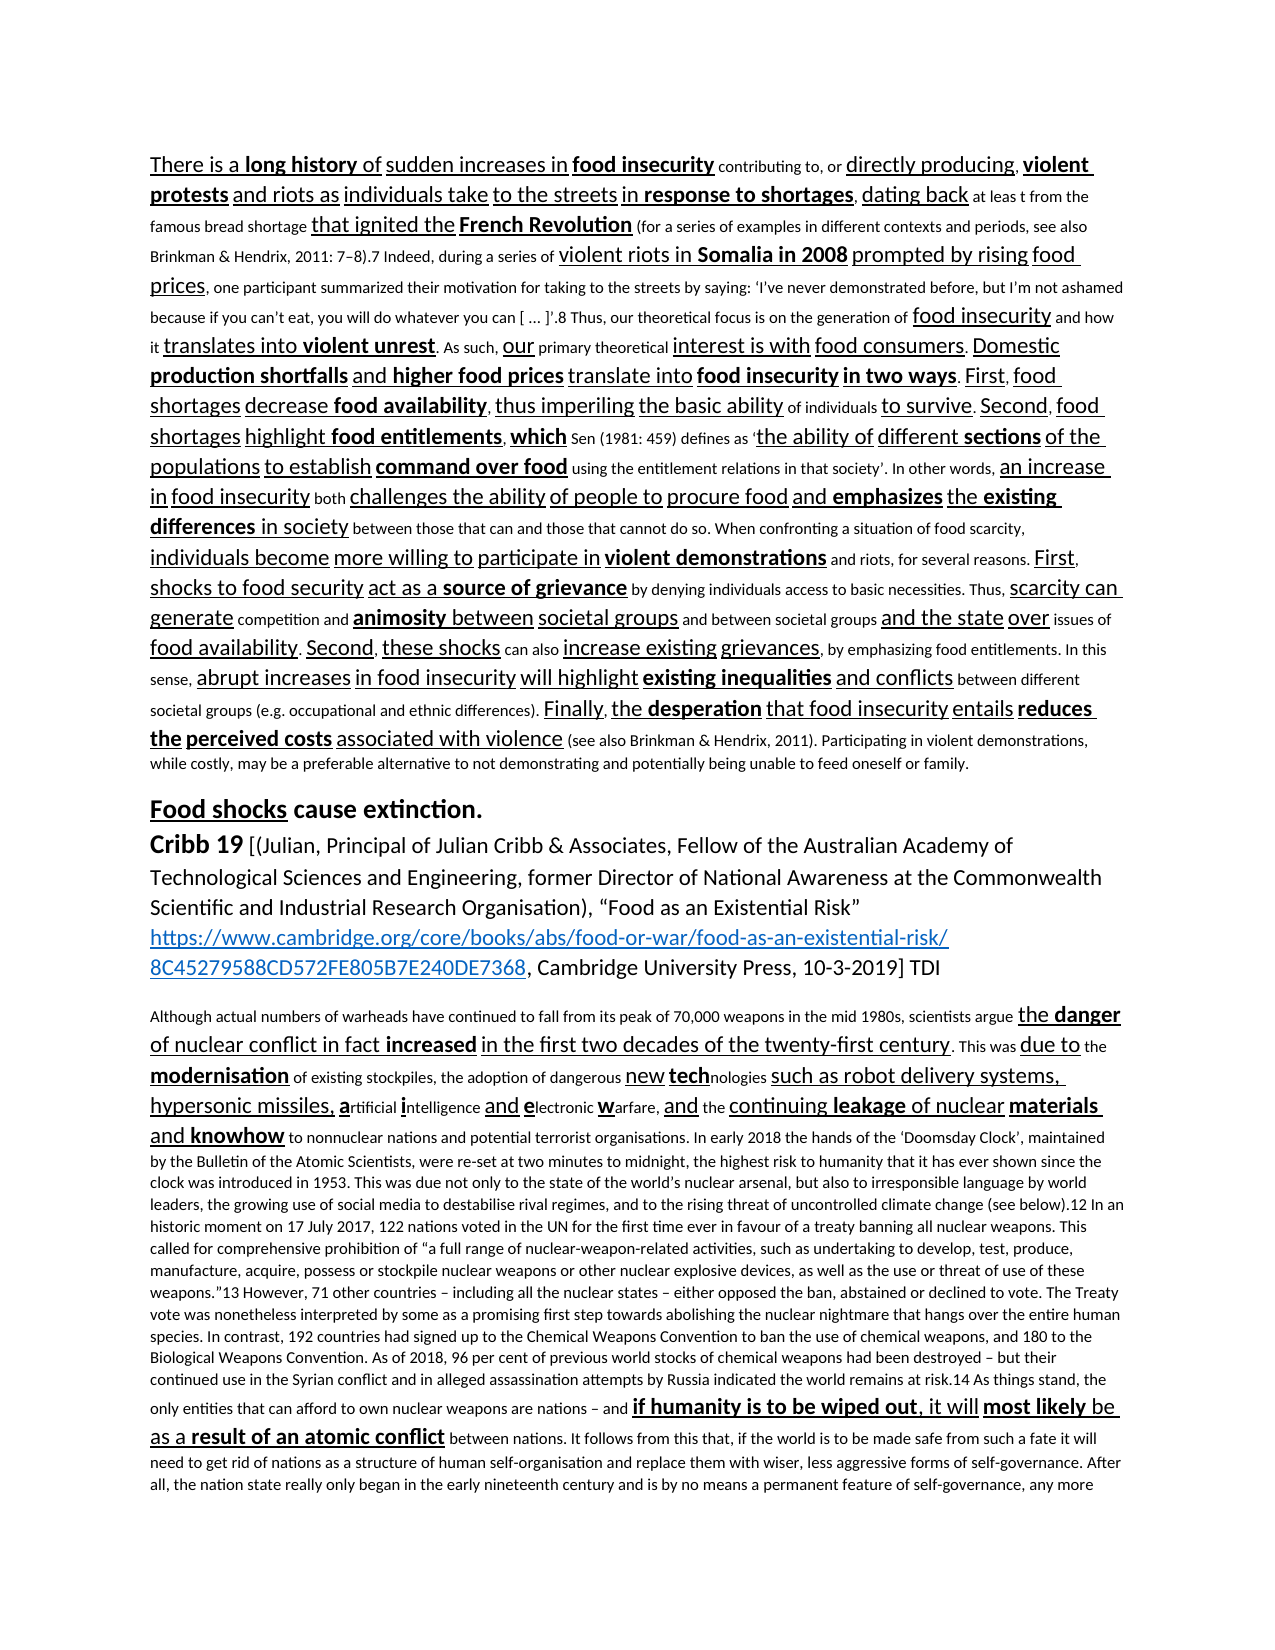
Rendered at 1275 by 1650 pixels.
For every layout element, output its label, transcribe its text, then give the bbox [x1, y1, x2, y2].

subtitle Food shocks cause extinction. [150, 792, 1125, 825]
text Cribb 19 [(Julian, Principal of Julian Cribb & Associates, Fellow of the Australian Academy of Technological Sciences and Engineering, former Director of National Awareness at the Commonwealth Scientific and Industrial Research Organisation), “Food as an Existential Risk” https://www.cambridge.org/core/books/abs/food-or-war/food-as-an-existential-risk/8C45279588CD572FE805B7E240DE7368, Cambridge University Press, 10-3-2019] TDI [150, 828, 1125, 982]
text There is a long history of sudden increases in food insecurity contributing to, or directly producing, violent protests and riots as individuals take to the streets in response to shortages, dating back at leas t from the famous bread shortage that ignited the French Revolution (for a series of examples in different contexts and periods, see also Brinkman & Hendrix, 2011: 7–8).7 Indeed, during a series of violent riots in Somalia in 2008 prompted by rising food prices, one participant summarized their motivation for taking to the streets by saying: ‘I’ve never demonstrated before, but I’m not ashamed because if you can’t eat, you will do whatever you can [ ... ]’.8 Thus, our theoretical focus is on the generation of food insecurity and how it translates into violent unrest. As such, our primary theoretical interest is with food consumers. Domestic production shortfalls and higher food prices translate into food insecurity in two ways. First, food shortages decrease food availability, thus imperiling the basic ability of individuals to survive. Second, food shortages highlight food entitlements, which Sen (1981: 459) defines as ‘the ability of different sections of the populations to establish command over food using the entitlement relations in that society’. In other words, an increase in food insecurity both challenges the ability of people to procure food and emphasizes the existing differences in society between those that can and those that cannot do so. When confronting a situation of food scarcity, individuals become more willing to participate in violent demonstrations and riots, for several reasons. First, shocks to food security act as a source of grievance by denying individuals access to basic necessities. Thus, scarcity can generate competition and animosity between societal groups and between societal groups and the state over issues of food availability. Second, these shocks can also increase existing grievances, by emphasizing food entitlements. In this sense, abrupt increases in food insecurity will highlight existing inequalities and conflicts between different societal groups (e.g. occupational and ethnic differences). Finally, the desperation that food insecurity entails reduces the perceived costs associated with violence (see also Brinkman & Hendrix, 2011). Participating in violent demonstrations, while costly, may be a preferable alternative to not demonstrating and potentially being unable to feed oneself or family. [150, 150, 1125, 774]
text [150, 1000, 1125, 1494]
